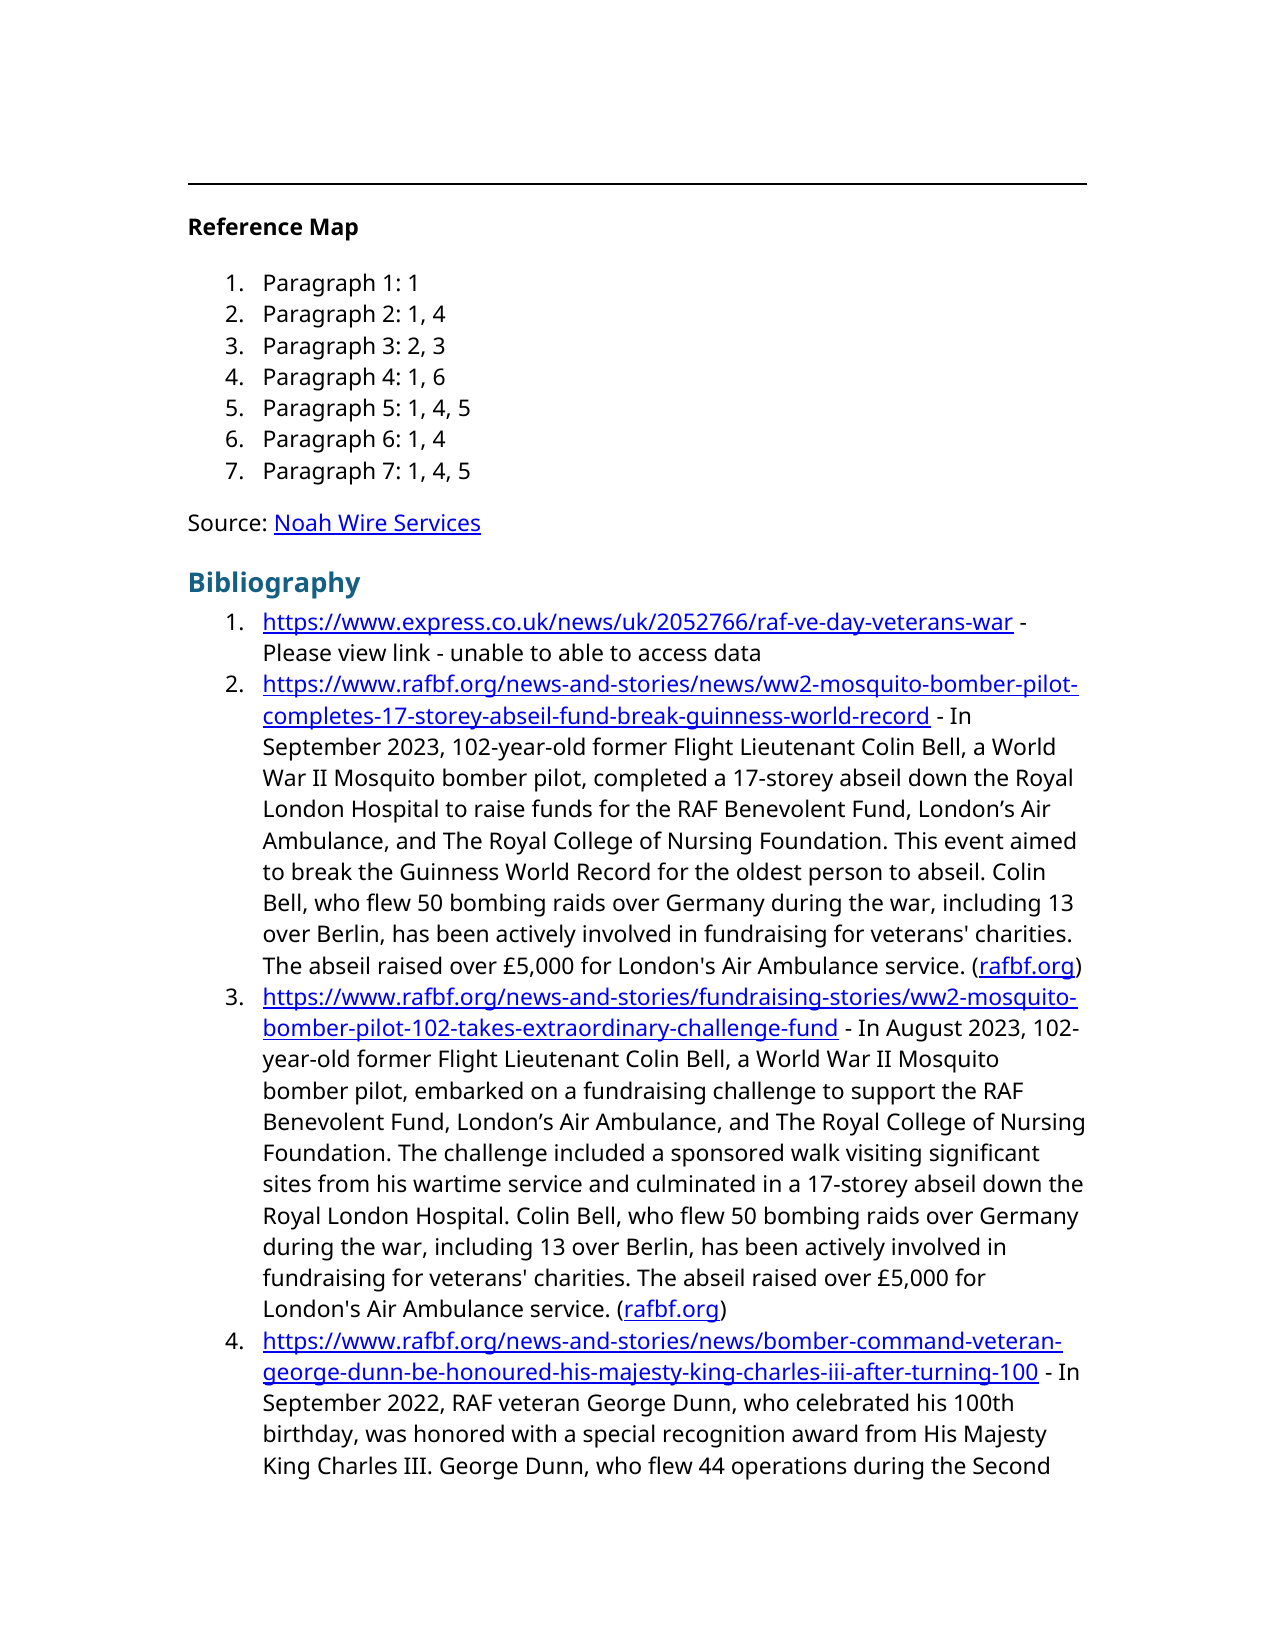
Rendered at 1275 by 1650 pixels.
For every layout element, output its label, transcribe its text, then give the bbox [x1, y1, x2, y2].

list Paragraph 2: 1, 4 [225, 298, 1087, 330]
list Paragraph 4: 1, 6 [225, 361, 1087, 392]
list Paragraph 3: 2, 3 [225, 330, 1087, 361]
list Paragraph 7: 1, 4, 5 [225, 455, 1087, 486]
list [225, 1325, 1087, 1481]
list https://www.rafbf.org/news-and-stories/news/ww2-mosquito-bomber-pilot-completes-17-storey-abseil-fund-break-guinness-world-record - In September 2023, 102-year-old former Flight Lieutenant Colin Bell, a World War II Mosquito bomber pilot, completed a 17-storey abseil down the Royal London Hospital to raise funds for the RAF Benevolent Fund, London’s Air Ambulance, and The Royal College of Nursing Foundation. This event aimed to break the Guinness World Record for the oldest person to abseil. Colin Bell, who flew 50 bombing raids over Germany during the war, including 13 over Berlin, has been actively involved in fundraising for veterans' charities. The abseil raised over £5,000 for London's Air Ambulance service. (rafbf.org) [225, 668, 1087, 981]
list Paragraph 5: 1, 4, 5 [225, 392, 1087, 423]
list https://www.rafbf.org/news-and-stories/fundraising-stories/ww2-mosquito-bomber-pilot-102-takes-extraordinary-challenge-fund - In August 2023, 102-year-old former Flight Lieutenant Colin Bell, a World War II Mosquito bomber pilot, embarked on a fundraising challenge to support the RAF Benevolent Fund, London’s Air Ambulance, and The Royal College of Nursing Foundation. The challenge included a sponsored walk visiting significant sites from his wartime service and culminated in a 17-storey abseil down the Royal London Hospital. Colin Bell, who flew 50 bombing raids over Germany during the war, including 13 over Berlin, has been actively involved in fundraising for veterans' charities. The abseil raised over £5,000 for London's Air Ambulance service. (rafbf.org) [225, 981, 1087, 1325]
subtitle Bibliography [187, 563, 1087, 600]
list Paragraph 1: 1 [225, 267, 1087, 298]
list Paragraph 6: 1, 4 [225, 423, 1087, 455]
text Reference Map [187, 210, 1087, 242]
list https://www.express.co.uk/news/uk/2052766/raf-ve-day-veterans-war - Please view link - unable to able to access data [225, 606, 1087, 668]
text Source: Noah Wire Services [187, 507, 1087, 538]
